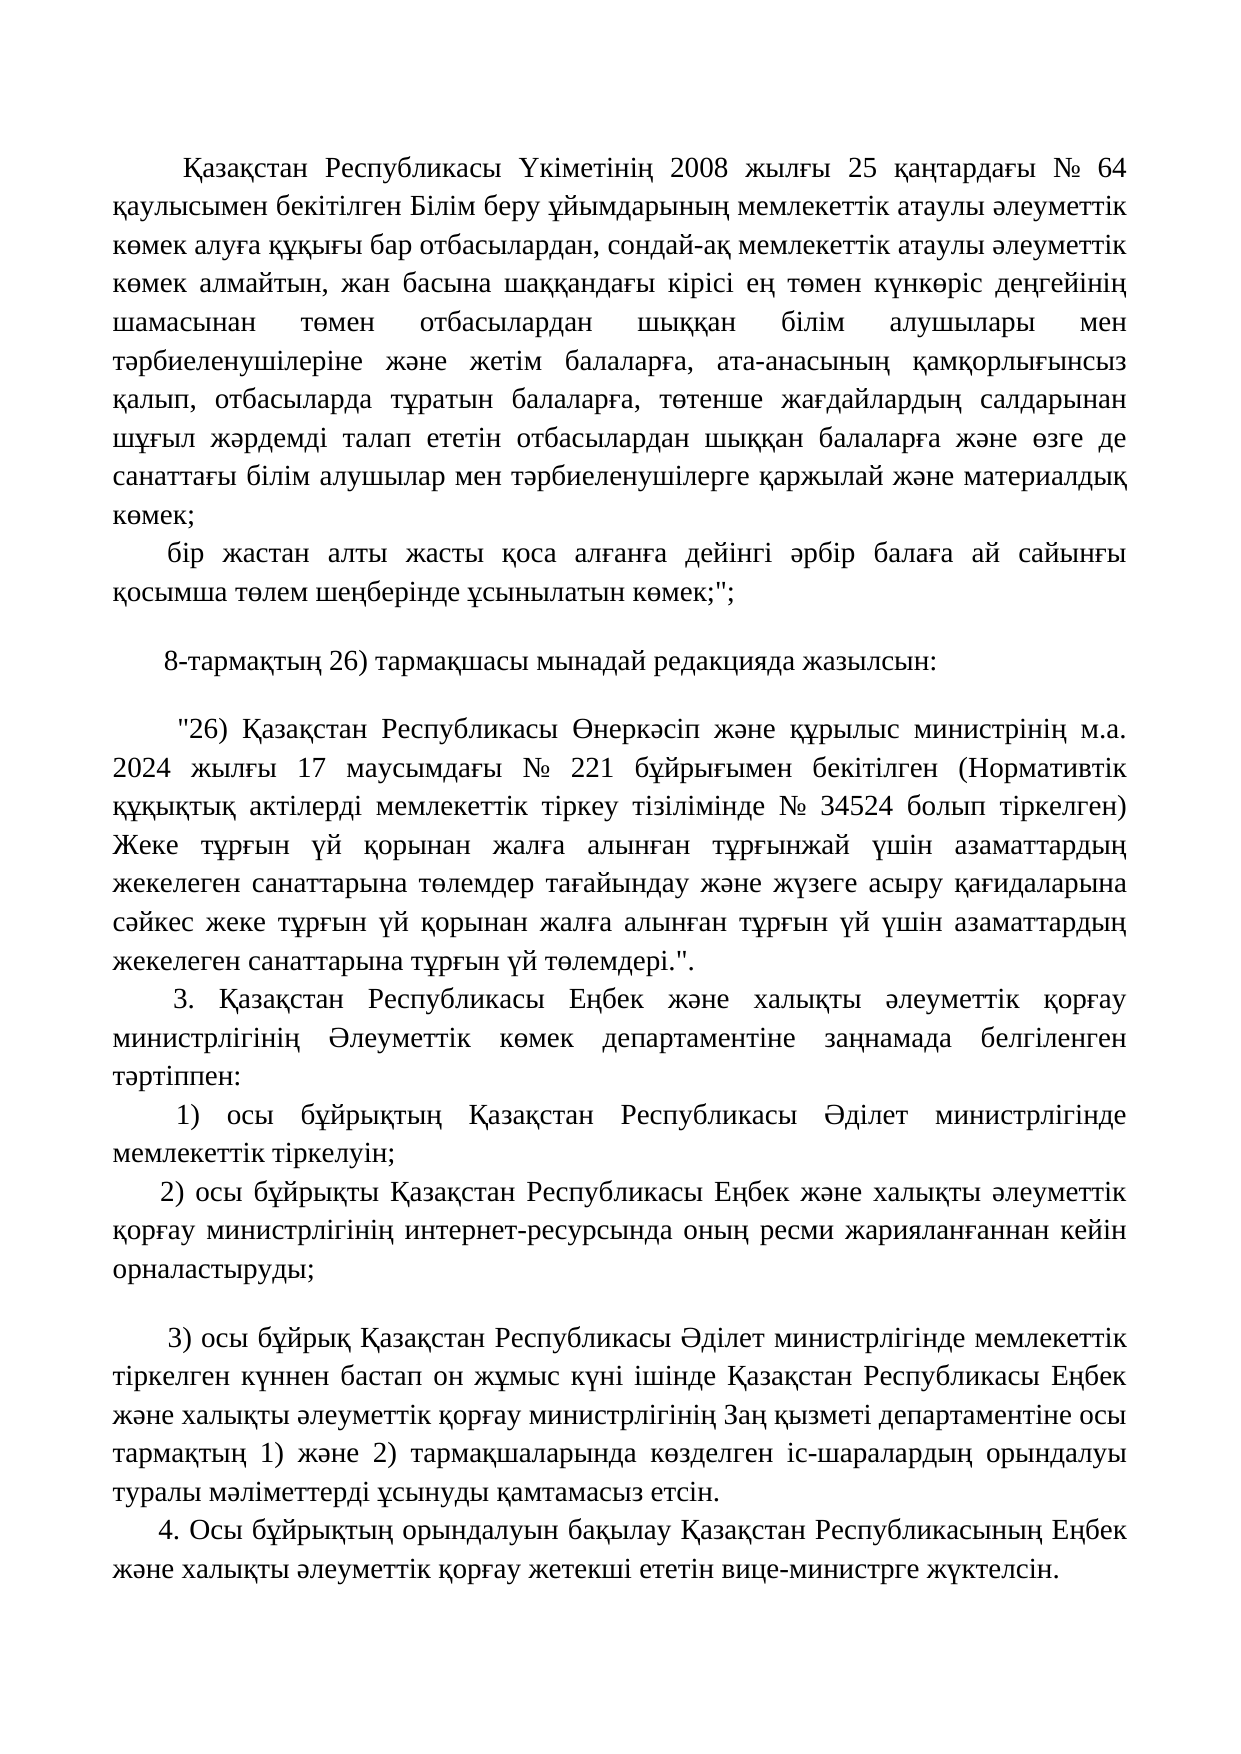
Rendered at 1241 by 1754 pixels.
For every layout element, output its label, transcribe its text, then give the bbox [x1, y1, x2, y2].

text 4. Осы бұйрықтың орындалуын бақылау Қазақстан Республикасының Еңбек және халықты әлеуметтік қорғау жетекші ететін вице-министрге жүктелсін. [112, 1512, 1128, 1584]
text 1) осы бұйрықтың Қазақстан Республикасы Әділет министрлігінде мемлекеттік тіркелуін; [112, 1097, 1128, 1169]
text 2) осы бұйрықты Қазақстан Республикасы Еңбек және халықты әлеуметтік қорғау министрлігінің интернет-ресурсында оның ресми жарияланғаннан кейін орналастыруды; [112, 1174, 1128, 1284]
text "26) Қазақстан Республикасы Өнеркәсіп және құрылыс министрінің м.а. 2024 жылғы 17 маусымдағы № 221 бұйрығымен бекітілген (Нормативтік құқықтық актілерді мемлекеттік тіркеу тізілімінде № 34524 болып тіркелген) Жеке тұрғын үй қорынан жалға алынған тұрғынжай үшін азаматтардың жекелеген санаттарына төлемдер тағайындау және жүзеге асыру қағидаларына сәйкес жеке тұрғын үй қорынан жалға алынған тұрғын үй үшін азаматтардың жекелеген санаттарына тұрғын үй төлемдері.". [112, 711, 1128, 976]
text 3. Қазақстан Республикасы Еңбек және халықты әлеуметтік қорғау министрлігінің Әлеуметтік көмек департаментіне заңнамада белгіленген тәртіппен: [112, 981, 1128, 1092]
text 3) осы бұйрық Қазақстан Республикасы Әділет министрлігінде мемлекеттік тіркелген күннен бастап он жұмыс күні ішінде Қазақстан Республикасы Еңбек және халықты әлеуметтік қорғау министрлігінің Заң қызметі департаментіне осы тармақтың 1) және 2) тармақшаларында көзделген іс-шаралардың орындалуы туралы мәліметтерді ұсынуды қамтамасыз етсін. [112, 1320, 1128, 1507]
text бір жастан алты жасты қоса алғанға дейінгі әрбір балаға ай сайынғы қосымша төлем шеңберінде ұсынылатын көмек;"; [112, 535, 1128, 607]
text 8-тармақтың 26) тармақшасы мынадай редакцияда жазылсын: [112, 643, 1128, 676]
text Қазақстан Республикасы Үкіметінің 2008 жылғы 25 қаңтардағы № 64 қаулысымен бекітілген Білім беру ұйымдарының мемлекеттік атаулы әлеуметтік көмек алуға құқығы бар отбасылардан, сондай-ақ мемлекеттік атаулы әлеуметтік көмек алмайтын, жан басына шаққандағы кірісі ең төмен күнкөріс деңгейінің шамасынан төмен отбасылардан шыққан білім алушылары мен тәрбиеленушілеріне және жетім балаларға, ата-анасының қамқорлығынсыз қалып, отбасыларда тұратын балаларға, төтенше жағдайлардың салдарынан шұғыл жәрдемді талап ететін отбасылардан шыққан балаларға және өзге де санаттағы білім алушылар мен тәрбиеленушілерге қаржылай және материалдық көмек; [112, 150, 1128, 530]
